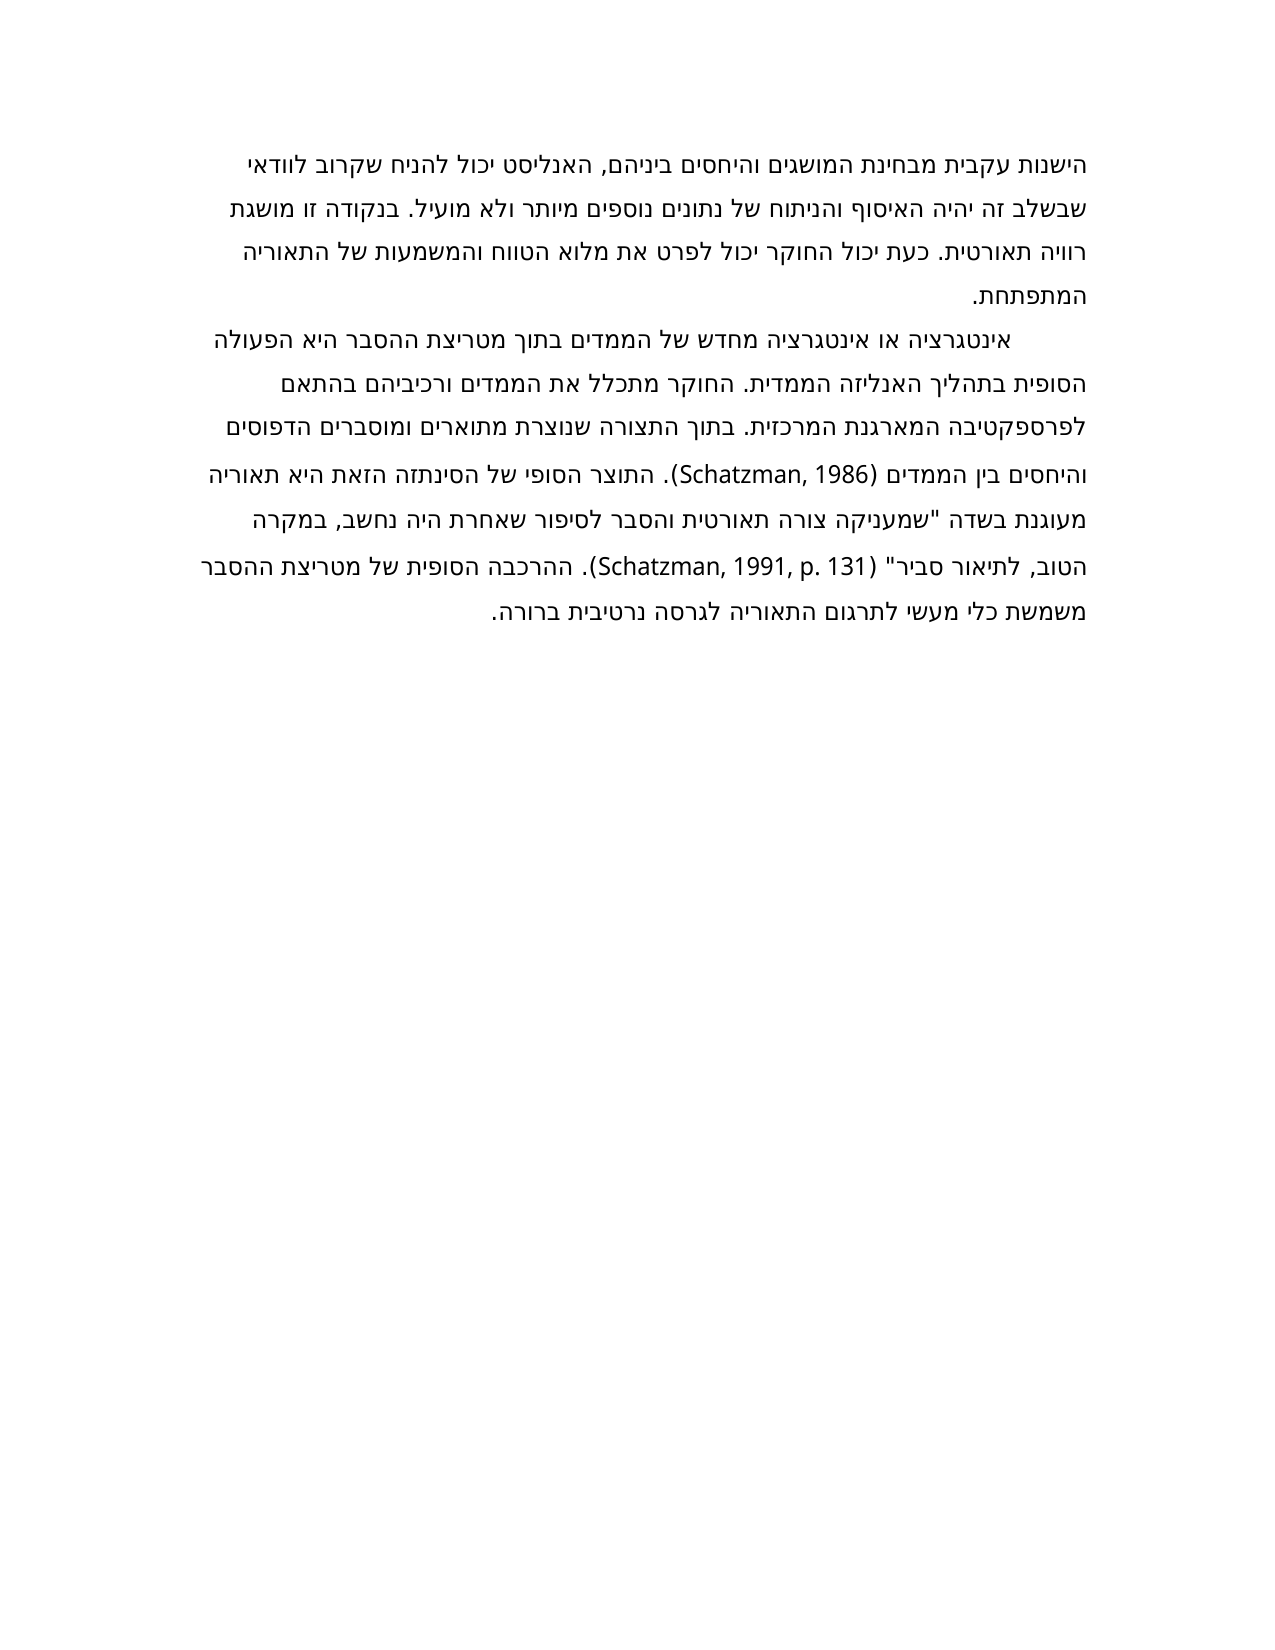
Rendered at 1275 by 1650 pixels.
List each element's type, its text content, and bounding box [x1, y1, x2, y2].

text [187, 150, 1087, 310]
text אינטגרציה או אינטגרציה מחדש של הממדים בתוך מטריצת ההסבר היא הפעולה הסופית בתהליך האנליזה הממדית. החוקר מתכלל את הממדים ורכיביהם בהתאם לפרספקטיבה המארגנת המרכזית. בתוך התצורה שנוצרת מתוארים ומוסברים הדפוסים והיחסים בין הממדים (Schatzman, 1986). התוצר הסופי של הסינתזה הזאת היא תאוריה מעוגנת בשדה "שמעניקה צורה תאורטית והסבר לסיפור שאחרת היה נחשב, במקרה הטוב, לתיאור סביר" (Schatzman, 1991, p. 131). ההרכבה הסופית של מטריצת ההסבר משמשת כלי מעשי לתרגום התאוריה לגרסה נרטיבית ברורה. [187, 325, 1087, 626]
